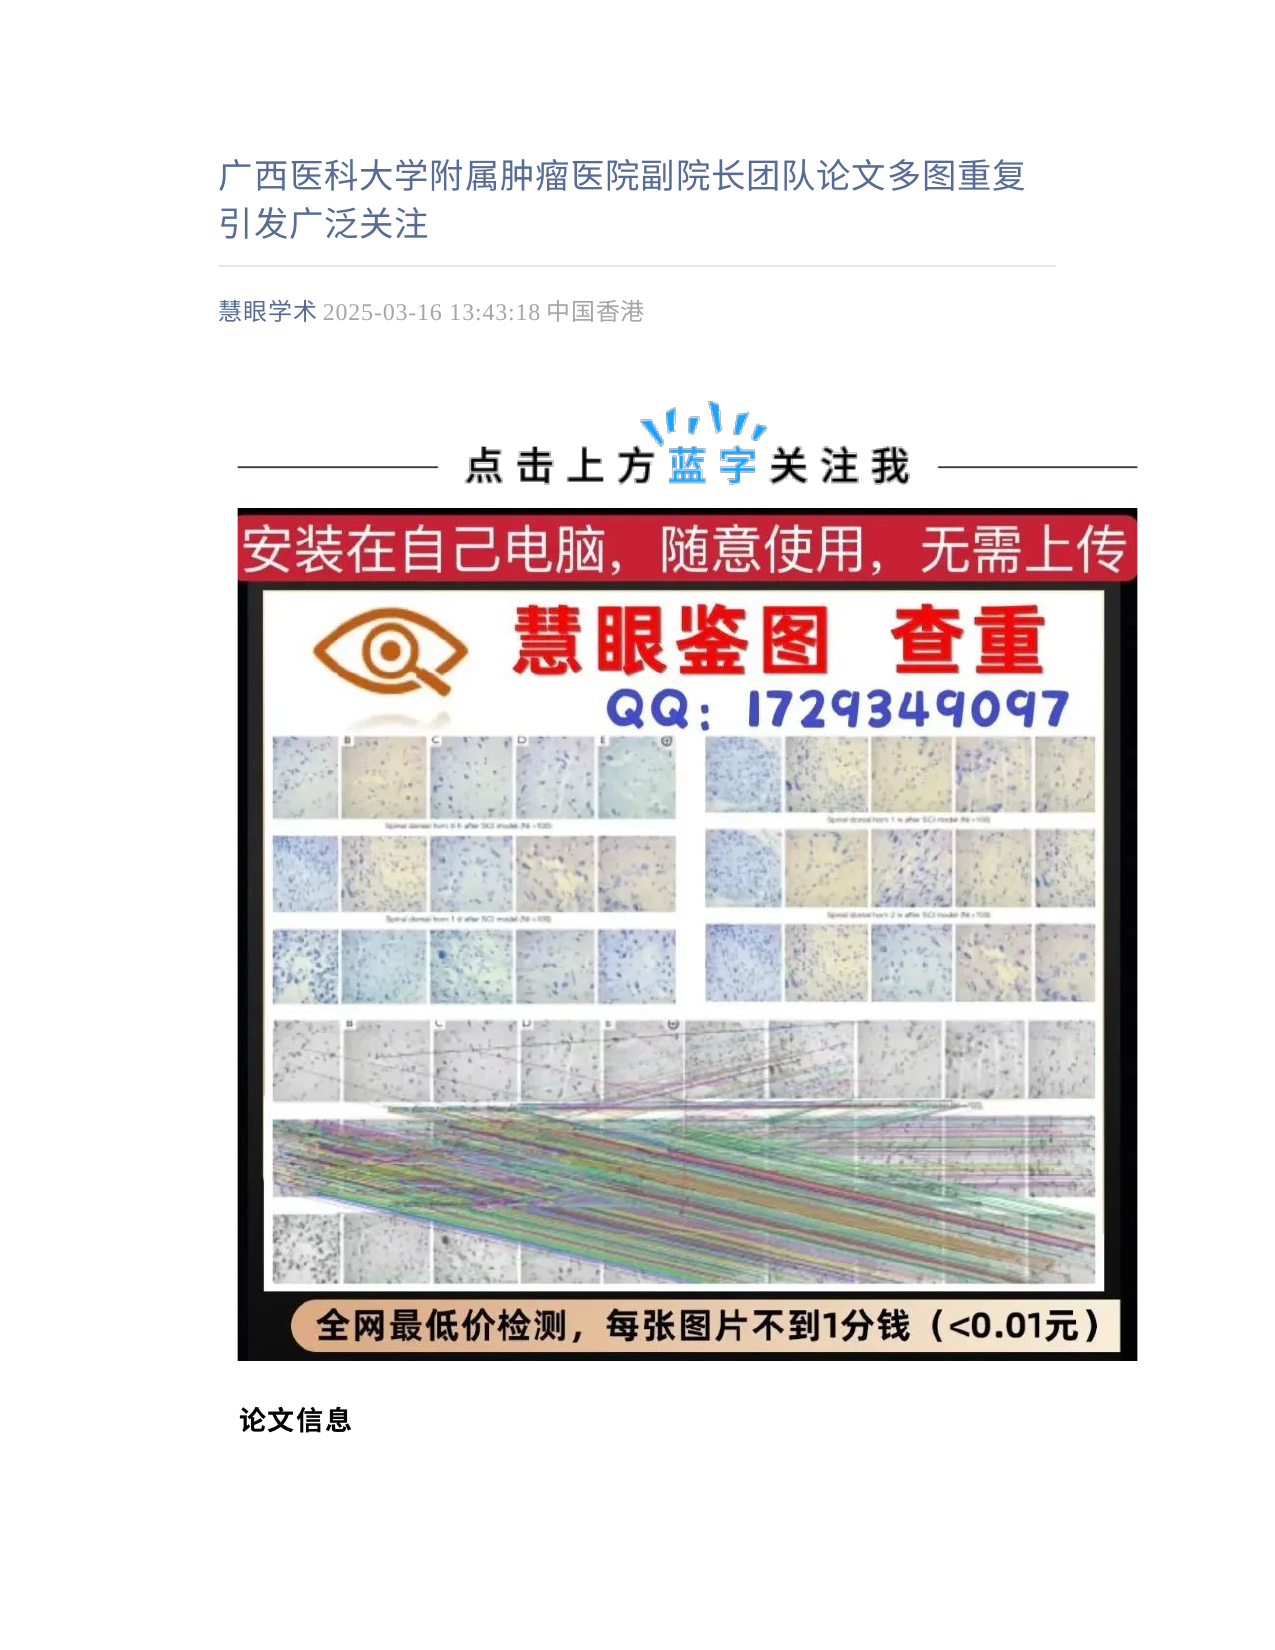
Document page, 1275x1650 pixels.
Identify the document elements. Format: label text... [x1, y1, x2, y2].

text 论文信息 [239, 1401, 1036, 1438]
title 广西医科大学附属肿瘤医院副院长团队论文多图重复引发广泛关注 [219, 150, 1056, 265]
list 慧眼学术2025-03-16 13:43:18中国香港 [219, 287, 1056, 327]
picture [237, 382, 1138, 1361]
